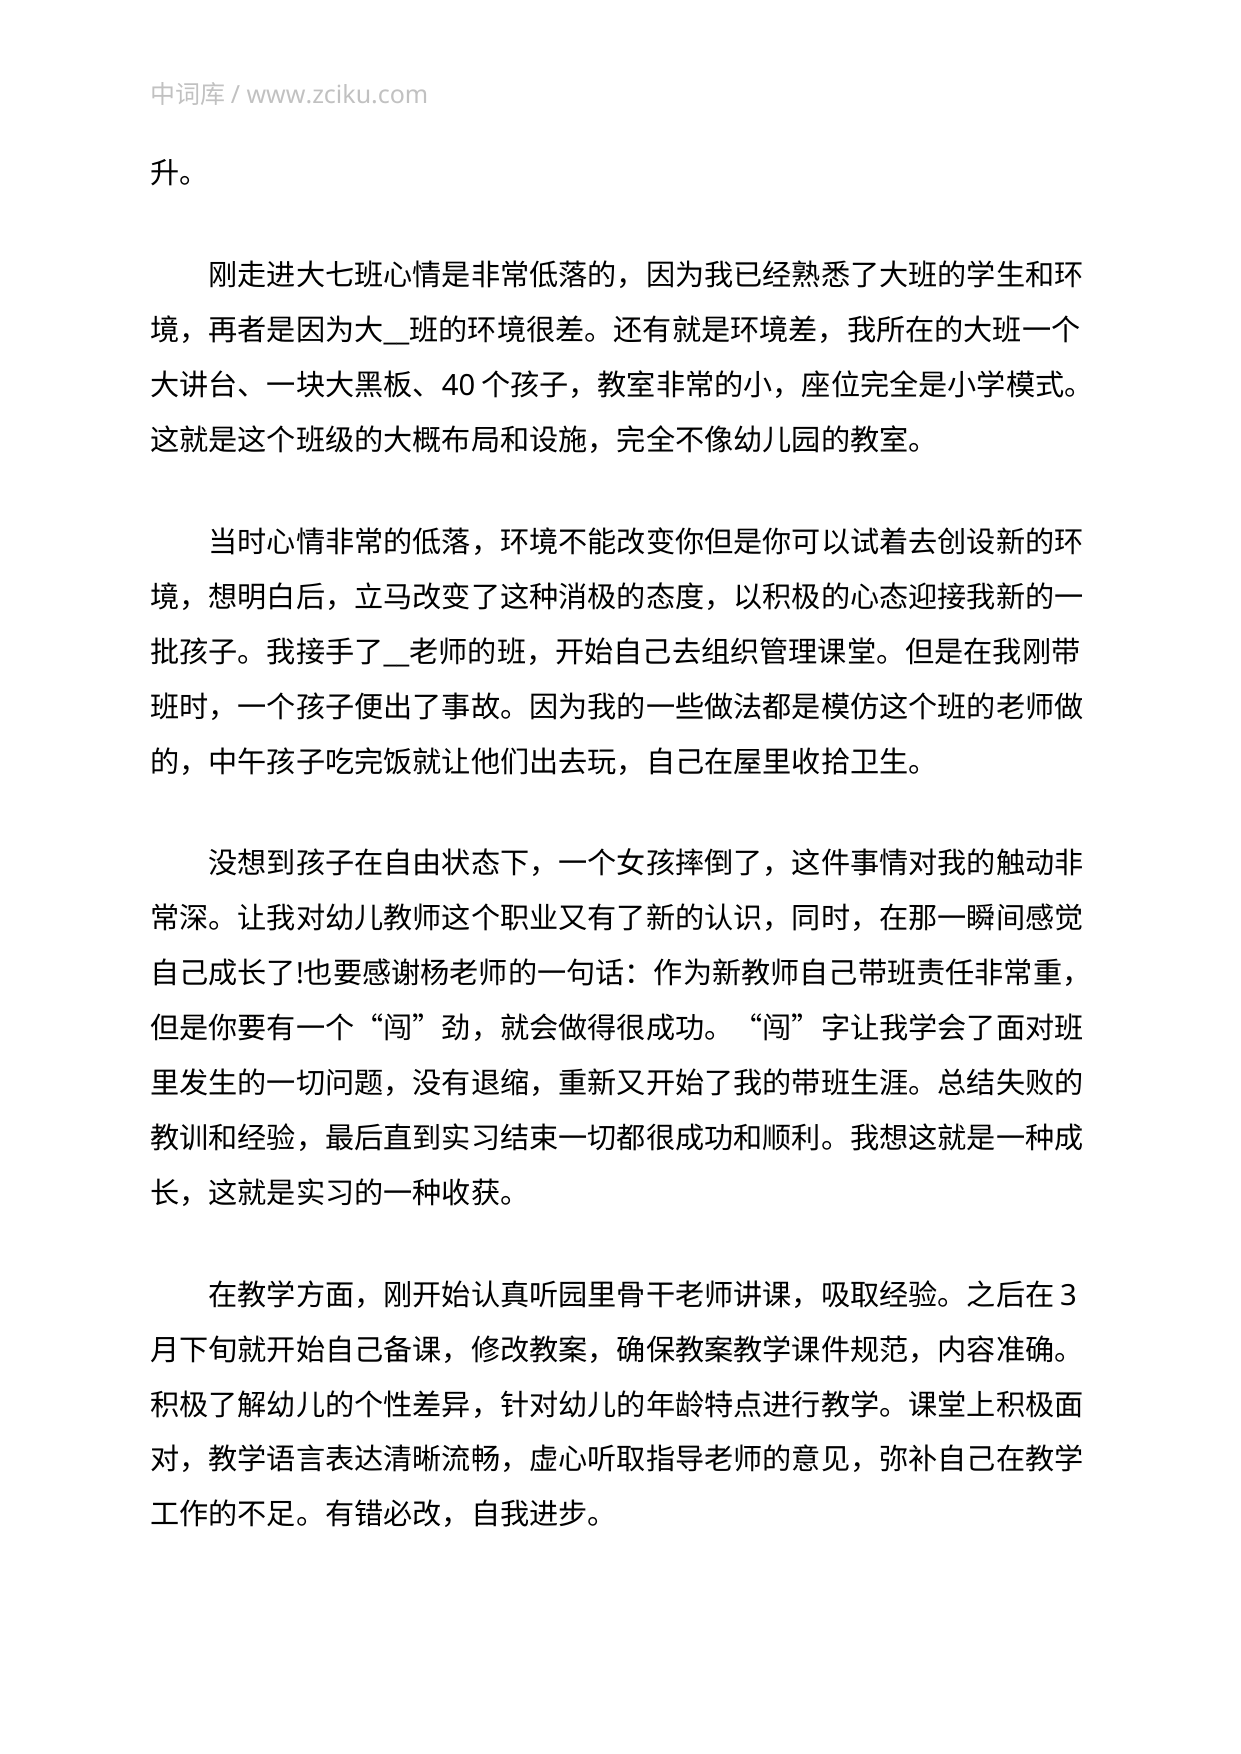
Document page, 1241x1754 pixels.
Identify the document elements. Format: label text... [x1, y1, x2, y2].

text 没想到孩子在自由状态下，一个女孩摔倒了，这件事情对我的触动非常深。让我对幼儿教师这个职业又有了新的认识，同时，在那一瞬间感觉自己成长了!也要感谢杨老师的一句话：作为新教师自己带班责任非常重，但是你要有一个“闯”劲，就会做得很成功。“闯”字让我学会了面对班里发生的一切问题，没有退缩，重新又开始了我的带班生涯。总结失败的教训和经验，最后直到实习结束一切都很成功和顺利。我想这就是一种成长，这就是实习的一种收获。 [150, 840, 1090, 1212]
text 在教学方面，刚开始认真听园里骨干老师讲课，吸取经验。之后在3月下旬就开始自己备课，修改教案，确保教案教学课件规范，内容准确。积极了解幼儿的个性差异，针对幼儿的年龄特点进行教学。课堂上积极面对，教学语言表达清晰流畅，虚心听取指导老师的意见，弥补自己在教学工作的不足。有错必改，自我进步。 [150, 1271, 1090, 1533]
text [150, 150, 1090, 192]
text 当时心情非常的低落，环境不能改变你但是你可以试着去创设新的环境，想明白后，立马改变了这种消极的态度，以积极的心态迎接我新的一批孩子。我接手了__老师的班，开始自己去组织管理课堂。但是在我刚带班时，一个孩子便出了事故。因为我的一些做法都是模仿这个班的老师做的，中午孩子吃完饭就让他们出去玩，自己在屋里收拾卫生。 [150, 518, 1090, 780]
text 刚走进大七班心情是非常低落的，因为我已经熟悉了大班的学生和环境，再者是因为大__班的环境很差。还有就是环境差，我所在的大班一个大讲台、一块大黑板、40个孩子，教室非常的小，座位完全是小学模式。这就是这个班级的大概布局和设施，完全不像幼儿园的教室。 [150, 252, 1090, 459]
